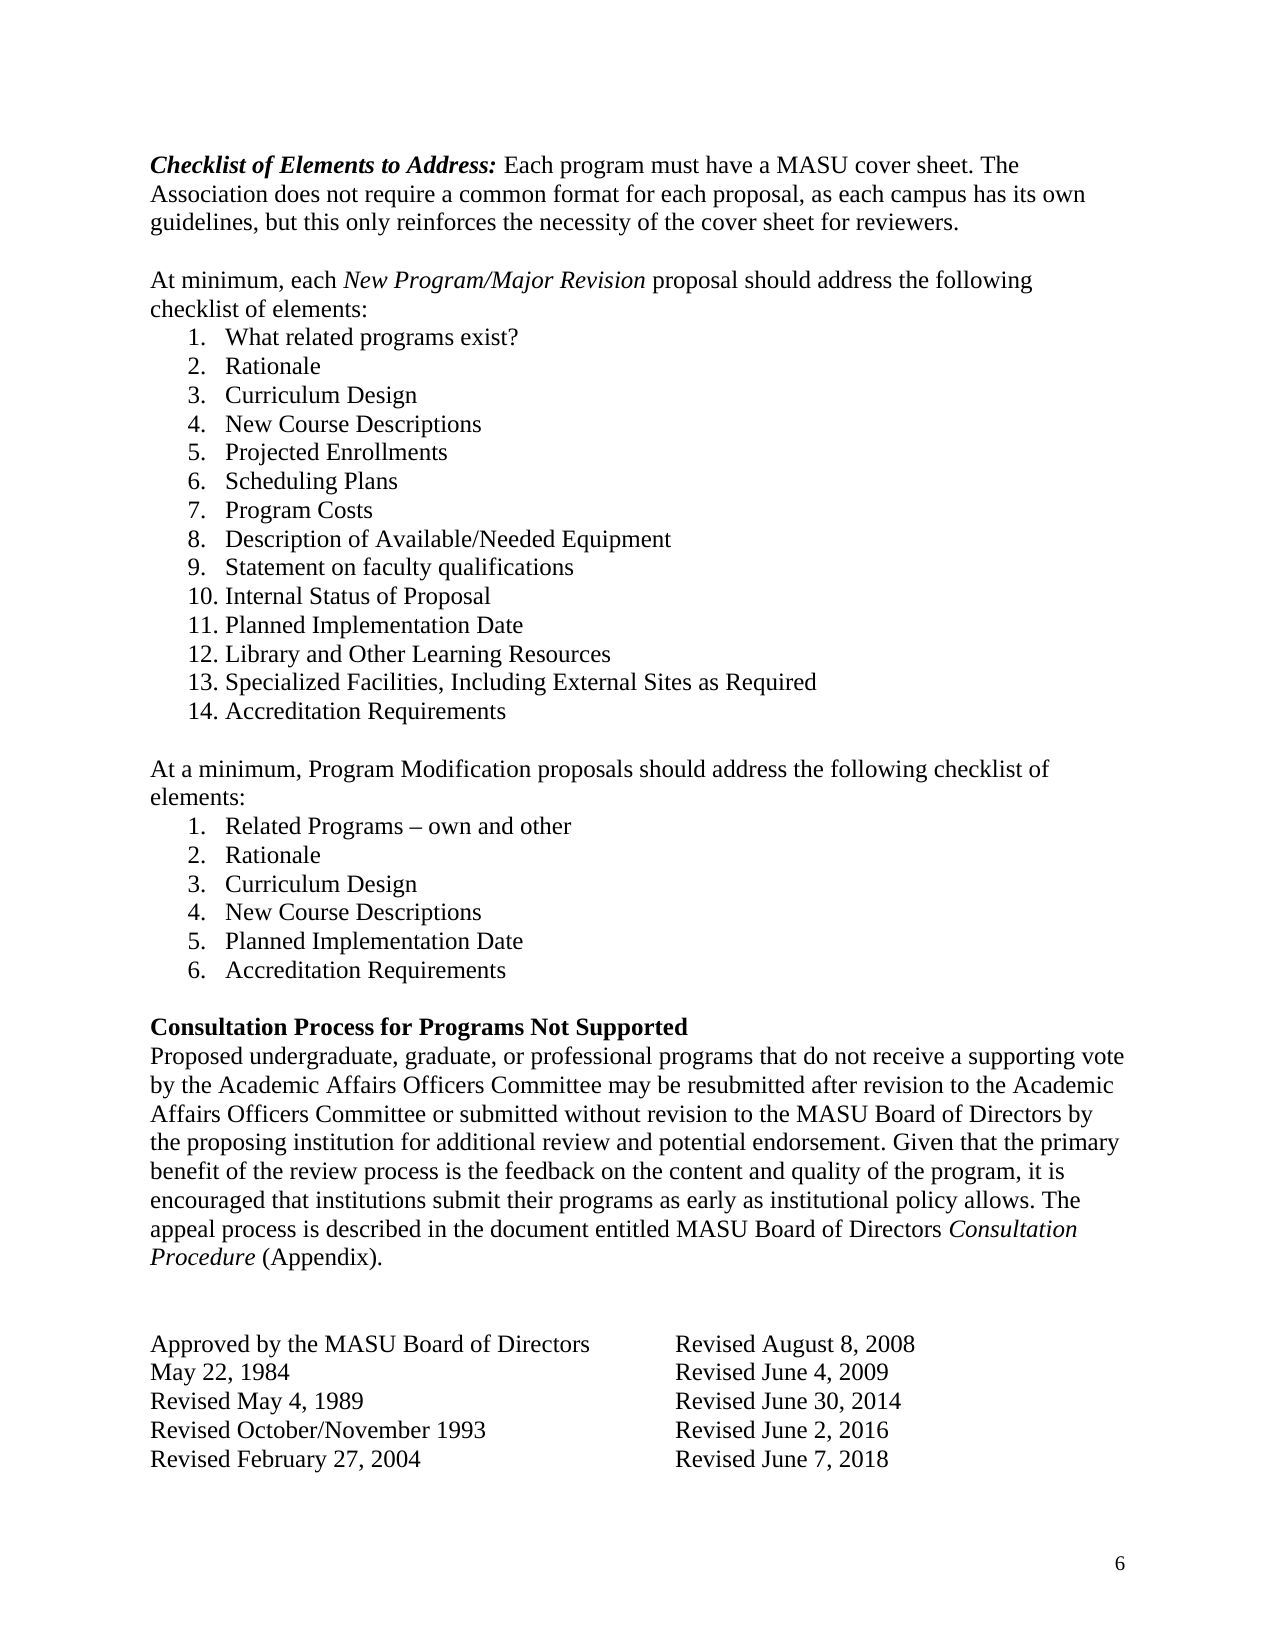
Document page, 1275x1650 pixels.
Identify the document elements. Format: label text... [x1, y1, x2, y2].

text Revised June 7, 2018 [675, 1444, 1125, 1472]
text Revised October/November 1993 [150, 1415, 600, 1444]
text Revised August 8, 2008 [675, 1329, 1125, 1357]
list New Course Descriptions [187, 409, 1125, 437]
list Curriculum Design [187, 869, 1125, 897]
list Planned Implementation Date [187, 926, 1125, 955]
list Scheduling Plans [187, 466, 1125, 495]
text Revised June 30, 2014 [675, 1386, 1125, 1415]
text Revised June 4, 2009 [675, 1357, 1125, 1386]
list Specialized Facilities, Including External Sites as Required [187, 667, 1125, 696]
list Curriculum Design [187, 380, 1125, 409]
list Planned Implementation Date [187, 610, 1125, 639]
text Revised June 2, 2016 [675, 1415, 1125, 1444]
subtitle Consultation Process for Programs Not Supported [150, 1012, 1125, 1041]
list Library and Other Learning Resources [187, 639, 1125, 667]
list Rationale [187, 840, 1125, 869]
list Program Costs [187, 495, 1125, 524]
list New Course Descriptions [187, 897, 1125, 926]
list Accreditation Requirements [187, 955, 1125, 984]
list What related programs exist? [187, 322, 1125, 351]
list Rationale [187, 351, 1125, 380]
text At a minimum, Program Modification proposals should address the following checklist of elements: [150, 754, 1125, 811]
text At minimum, each New Program/Major Revision proposal should address the following checklist of elements: [150, 265, 1125, 322]
list Related Programs – own and other [187, 811, 1125, 840]
list Accreditation Requirements [187, 696, 1125, 725]
list Statement on faculty qualifications [187, 552, 1125, 581]
list Description of Available/Needed Equipment [187, 524, 1125, 552]
text Approved by the MASU Board of Directors [150, 1329, 600, 1386]
text Checklist of Elements to Address: Each program must have a MASU cover sheet. The Association does not require a common format for each proposal, as each campus has its own guidelines, but this only reinforces the necessity of the cover sheet for reviewers. [150, 150, 1125, 236]
text Revised February 27, 2004 [150, 1444, 600, 1472]
text Revised [150, 1386, 600, 1415]
list Internal Status of Proposal [187, 581, 1125, 610]
text Proposed undergraduate, graduate, or professional programs that do not receive a supporting vote by the may be resubmitted after revision to the or submitted without revision to the MASU Board of Directors by the proposing institution for additional review and potential endorsement. Given that the primary benefit of the review process is the feedback on the content and quality of the program, it is encouraged that institutions submit their programs as early as institutional policy allows. The appeal process is described in the document entitled MASU Board of Directors Consultation Procedure (Appendix). [150, 1041, 1125, 1271]
list Projected Enrollments [187, 437, 1125, 466]
